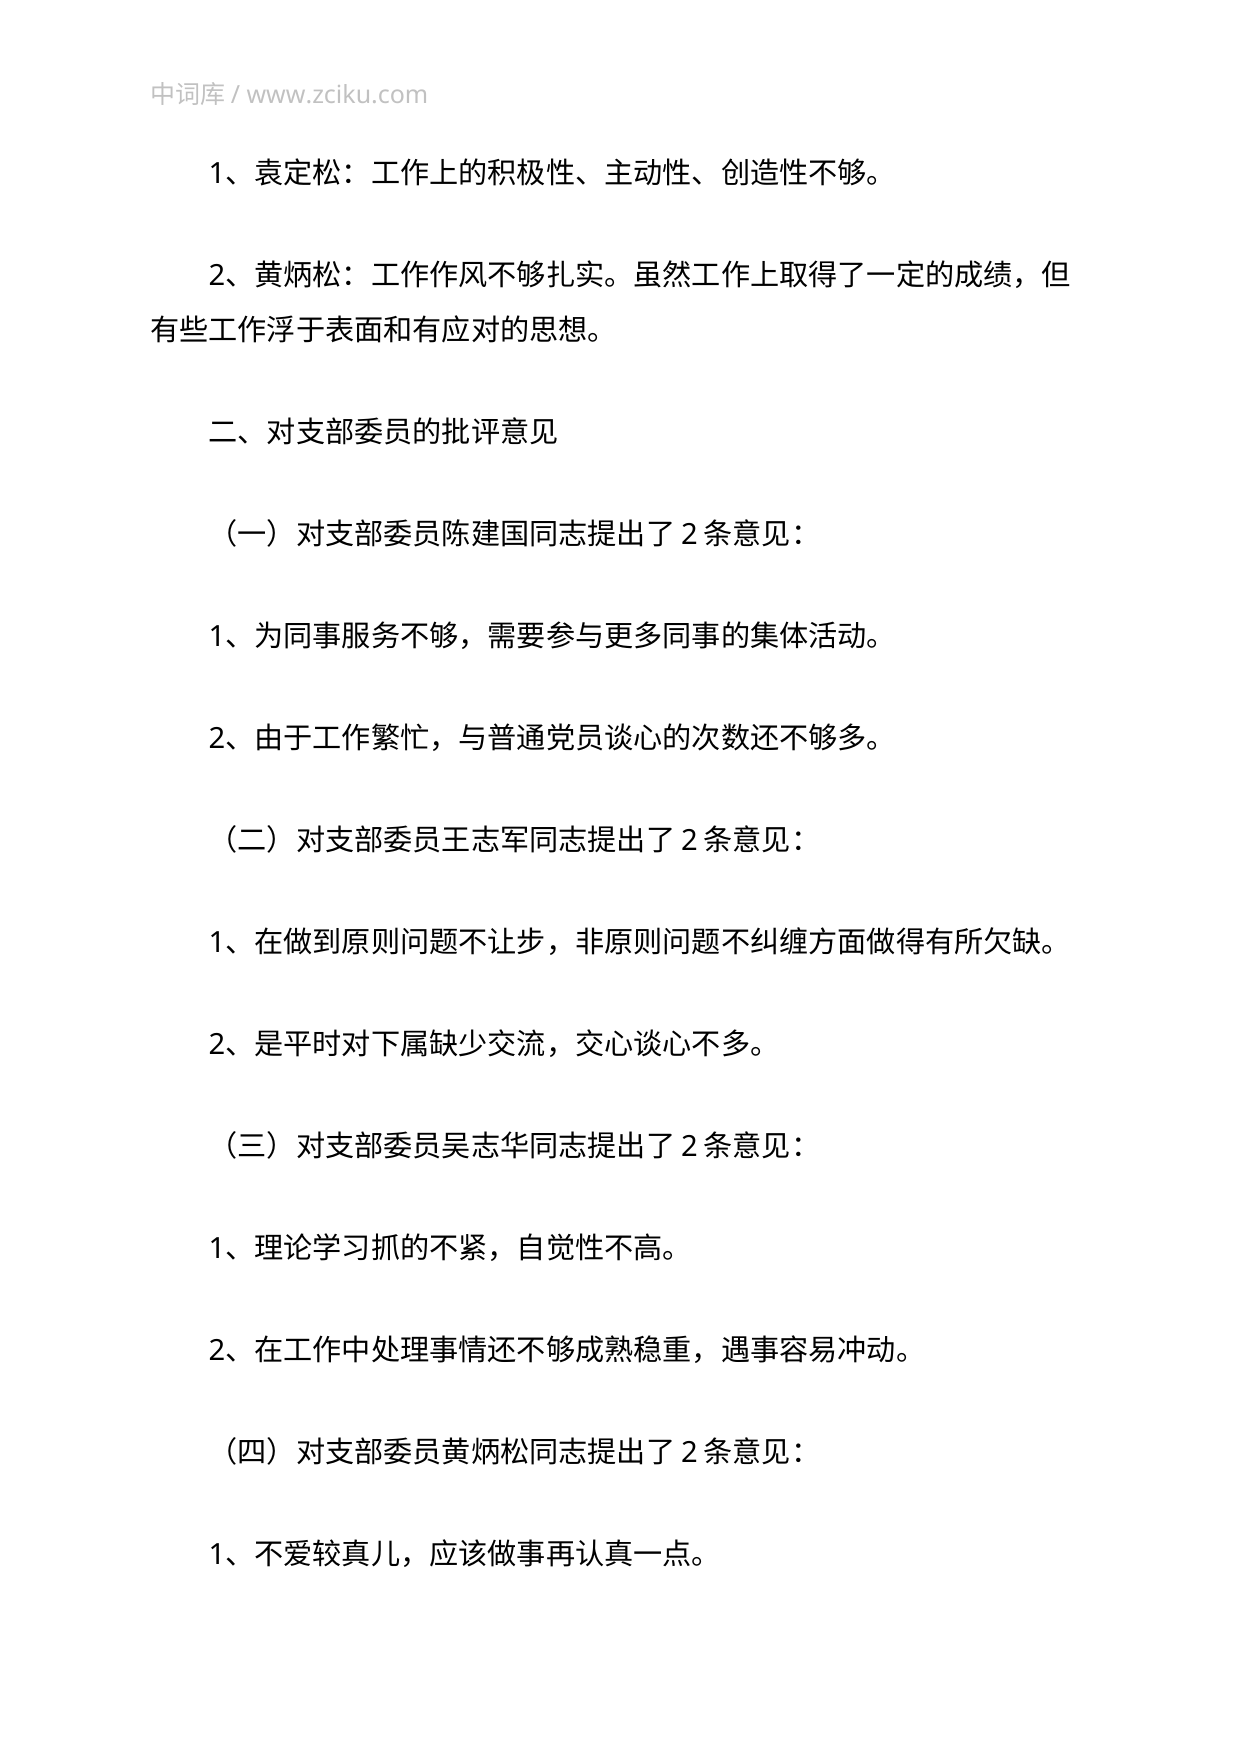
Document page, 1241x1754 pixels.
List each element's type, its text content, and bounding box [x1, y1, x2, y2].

text 二、对支部委员的批评意见 [150, 409, 1090, 451]
text （三）对支部委员吴志华同志提出了2条意见： [150, 1122, 1090, 1165]
text （四）对支部委员黄炳松同志提出了2条意见： [150, 1428, 1090, 1471]
text （二）对支部委员王志军同志提出了2条意见： [150, 816, 1090, 859]
text 1、在做到原则问题不让步，非原则问题不纠缠方面做得有所欠缺。 [150, 918, 1090, 961]
text 2、由于工作繁忙，与普通党员谈心的次数还不够多。 [150, 714, 1090, 757]
text （一）对支部委员陈建国同志提出了2条意见： [150, 511, 1090, 553]
text 1、理论学习抓的不紧，自觉性不高。 [150, 1224, 1090, 1267]
text 1、袁定松：工作上的积极性、主动性、创造性不够。 [150, 150, 1090, 192]
text 1、不爱较真儿，应该做事再认真一点。 [150, 1530, 1090, 1573]
text 1、为同事服务不够，需要参与更多同事的集体活动。 [150, 612, 1090, 655]
text 2、黄炳松：工作作风不够扎实。虽然工作上取得了一定的成绩，但有些工作浮于表面和有应对的思想。 [150, 252, 1090, 349]
text 2、是平时对下属缺少交流，交心谈心不多。 [150, 1020, 1090, 1063]
text 2、在工作中处理事情还不够成熟稳重，遇事容易冲动。 [150, 1326, 1090, 1369]
